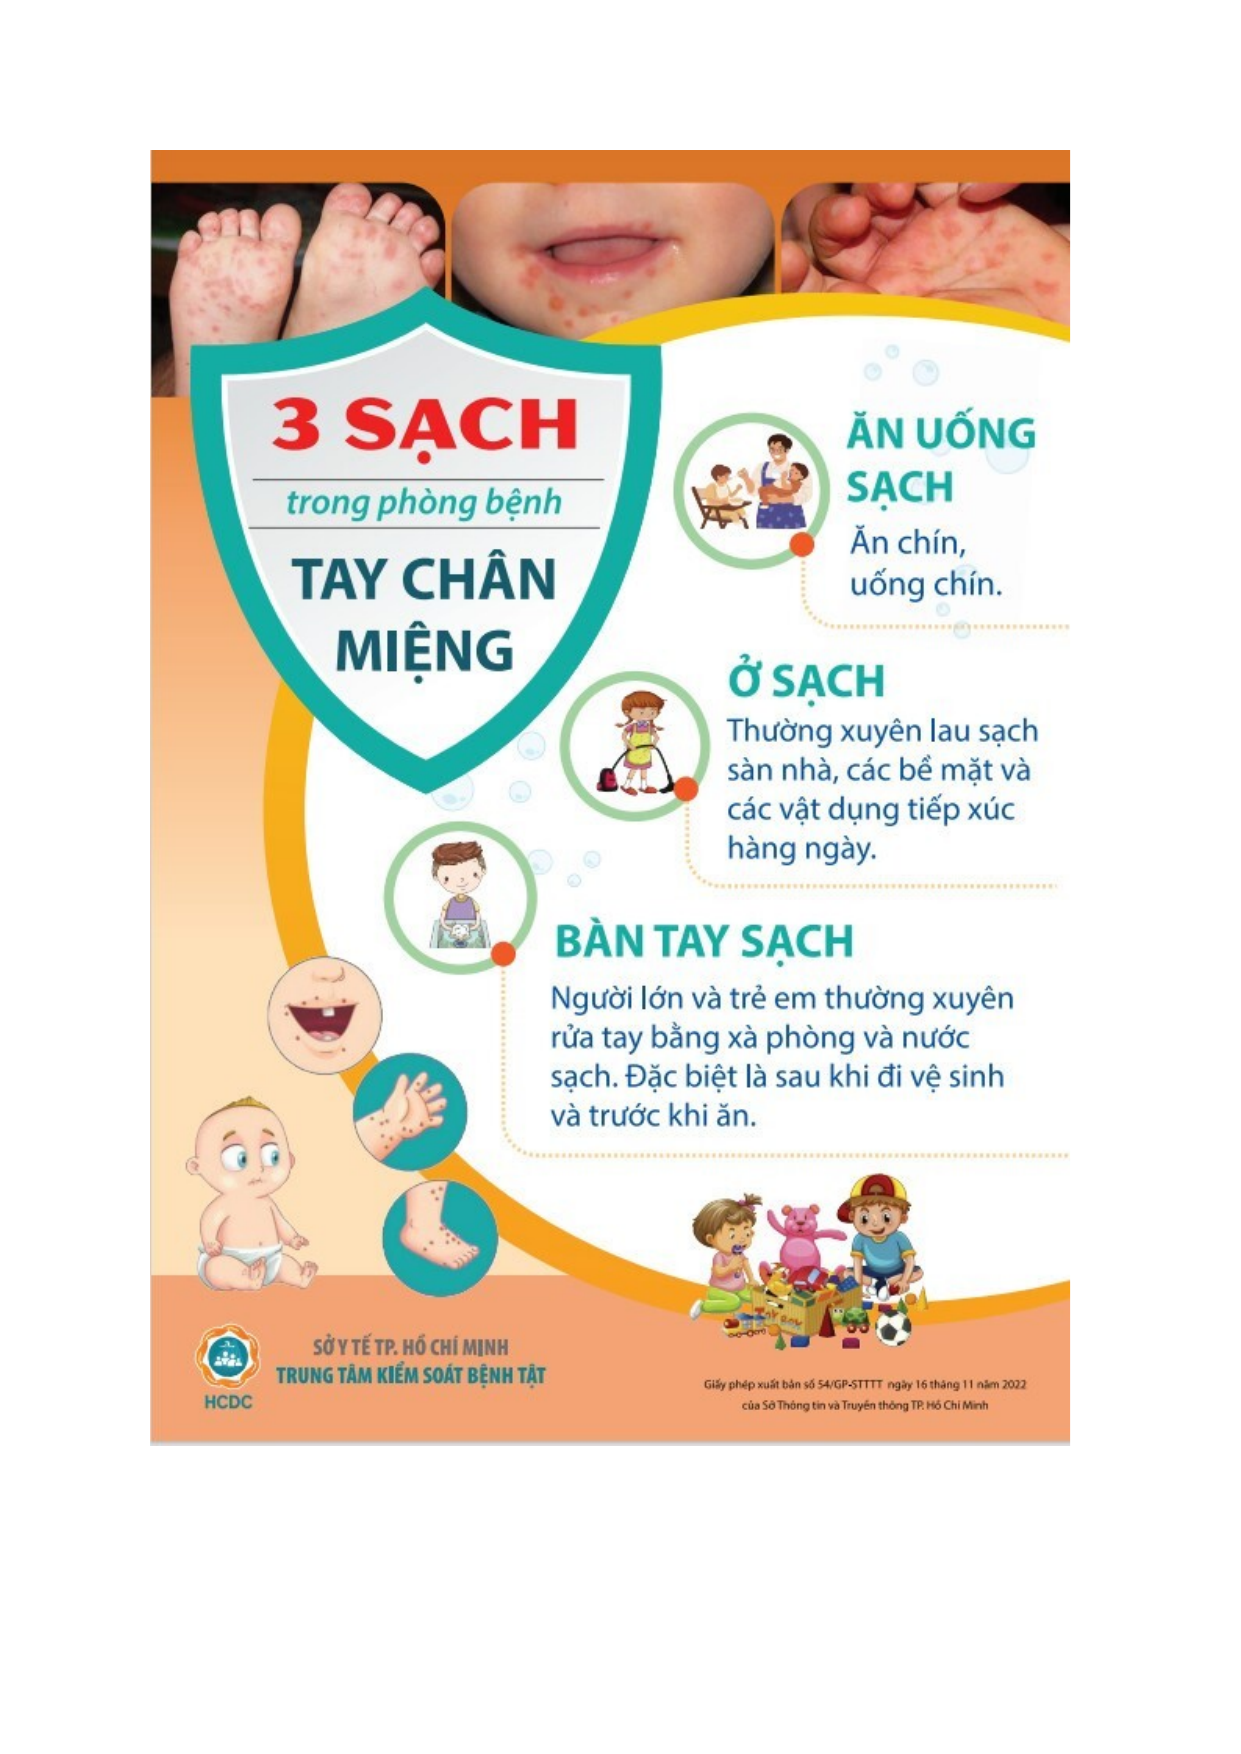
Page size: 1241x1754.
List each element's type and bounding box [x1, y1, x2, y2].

picture [150, 150, 1071, 1446]
